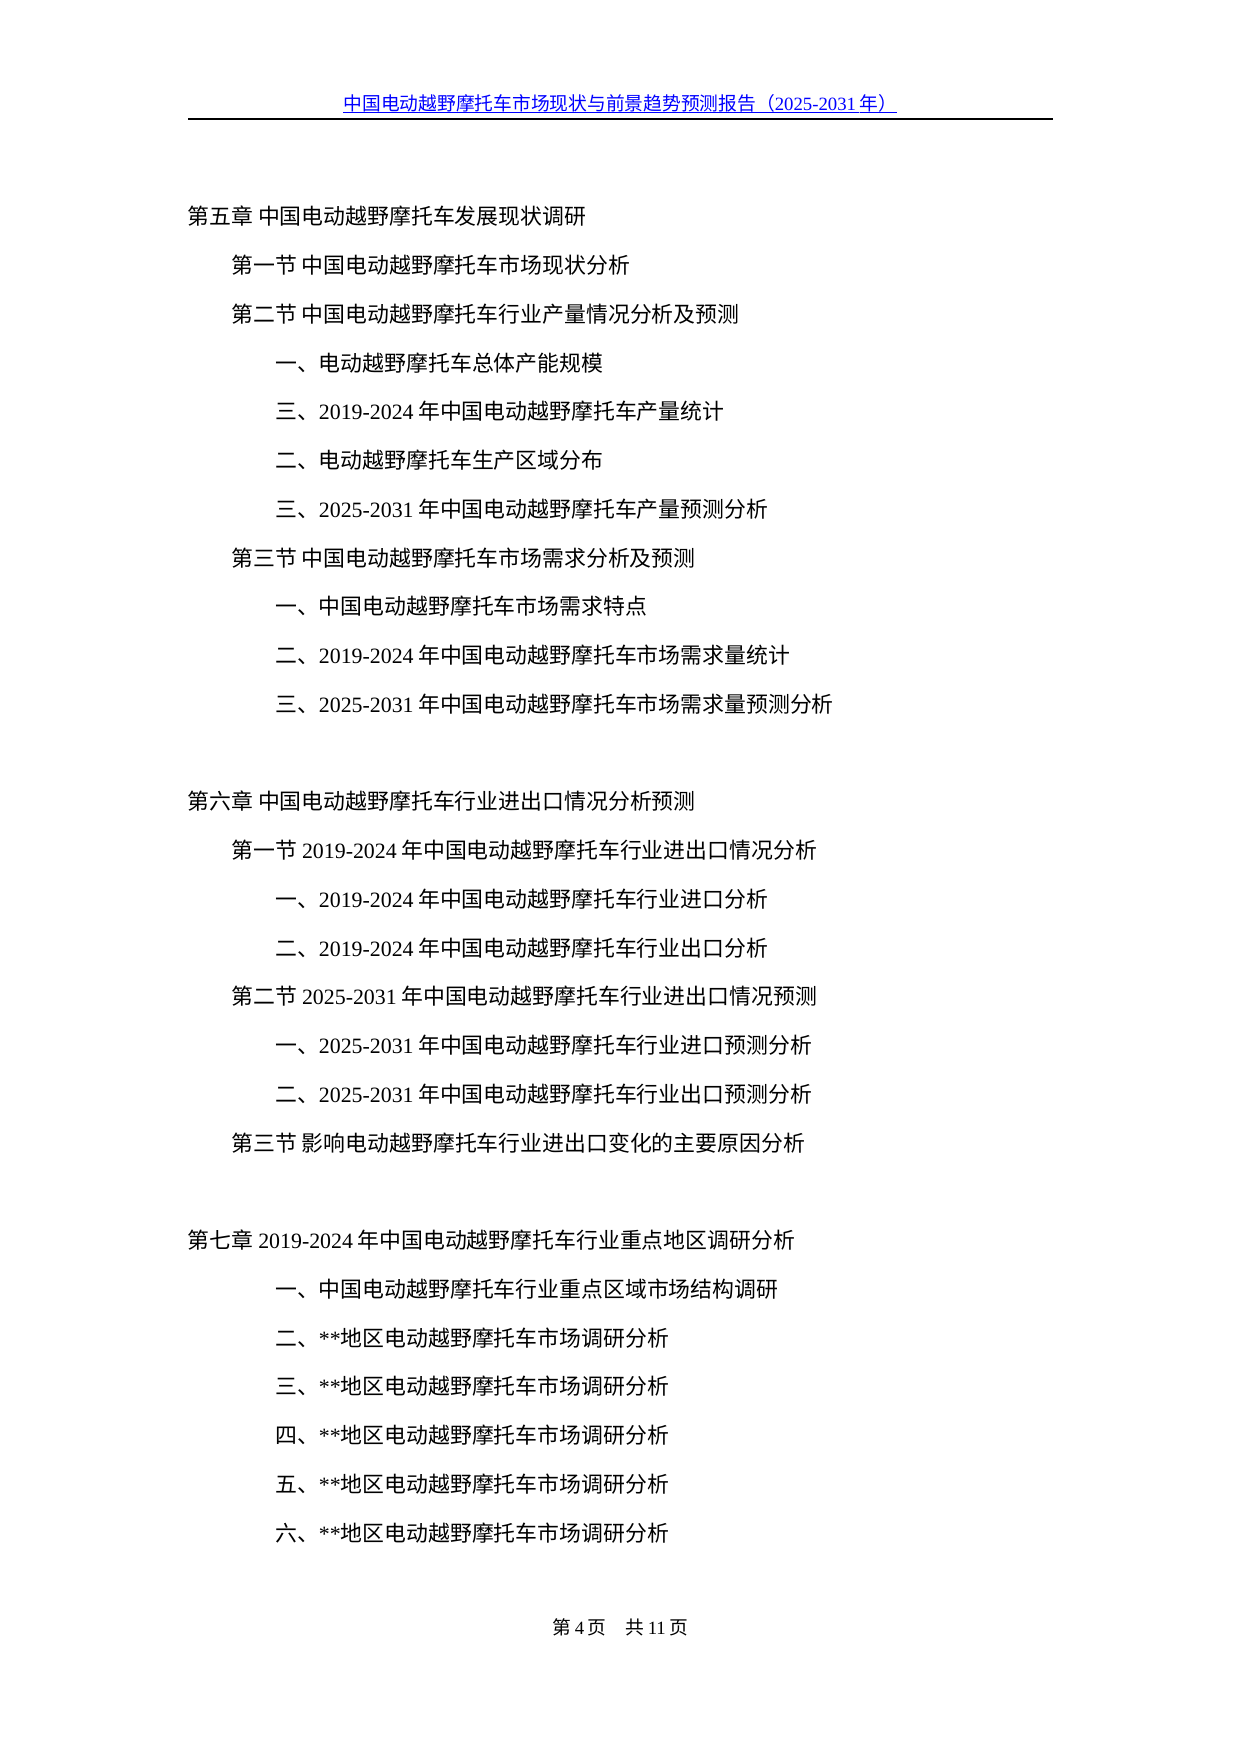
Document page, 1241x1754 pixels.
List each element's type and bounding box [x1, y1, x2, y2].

text [187, 150, 1053, 1548]
